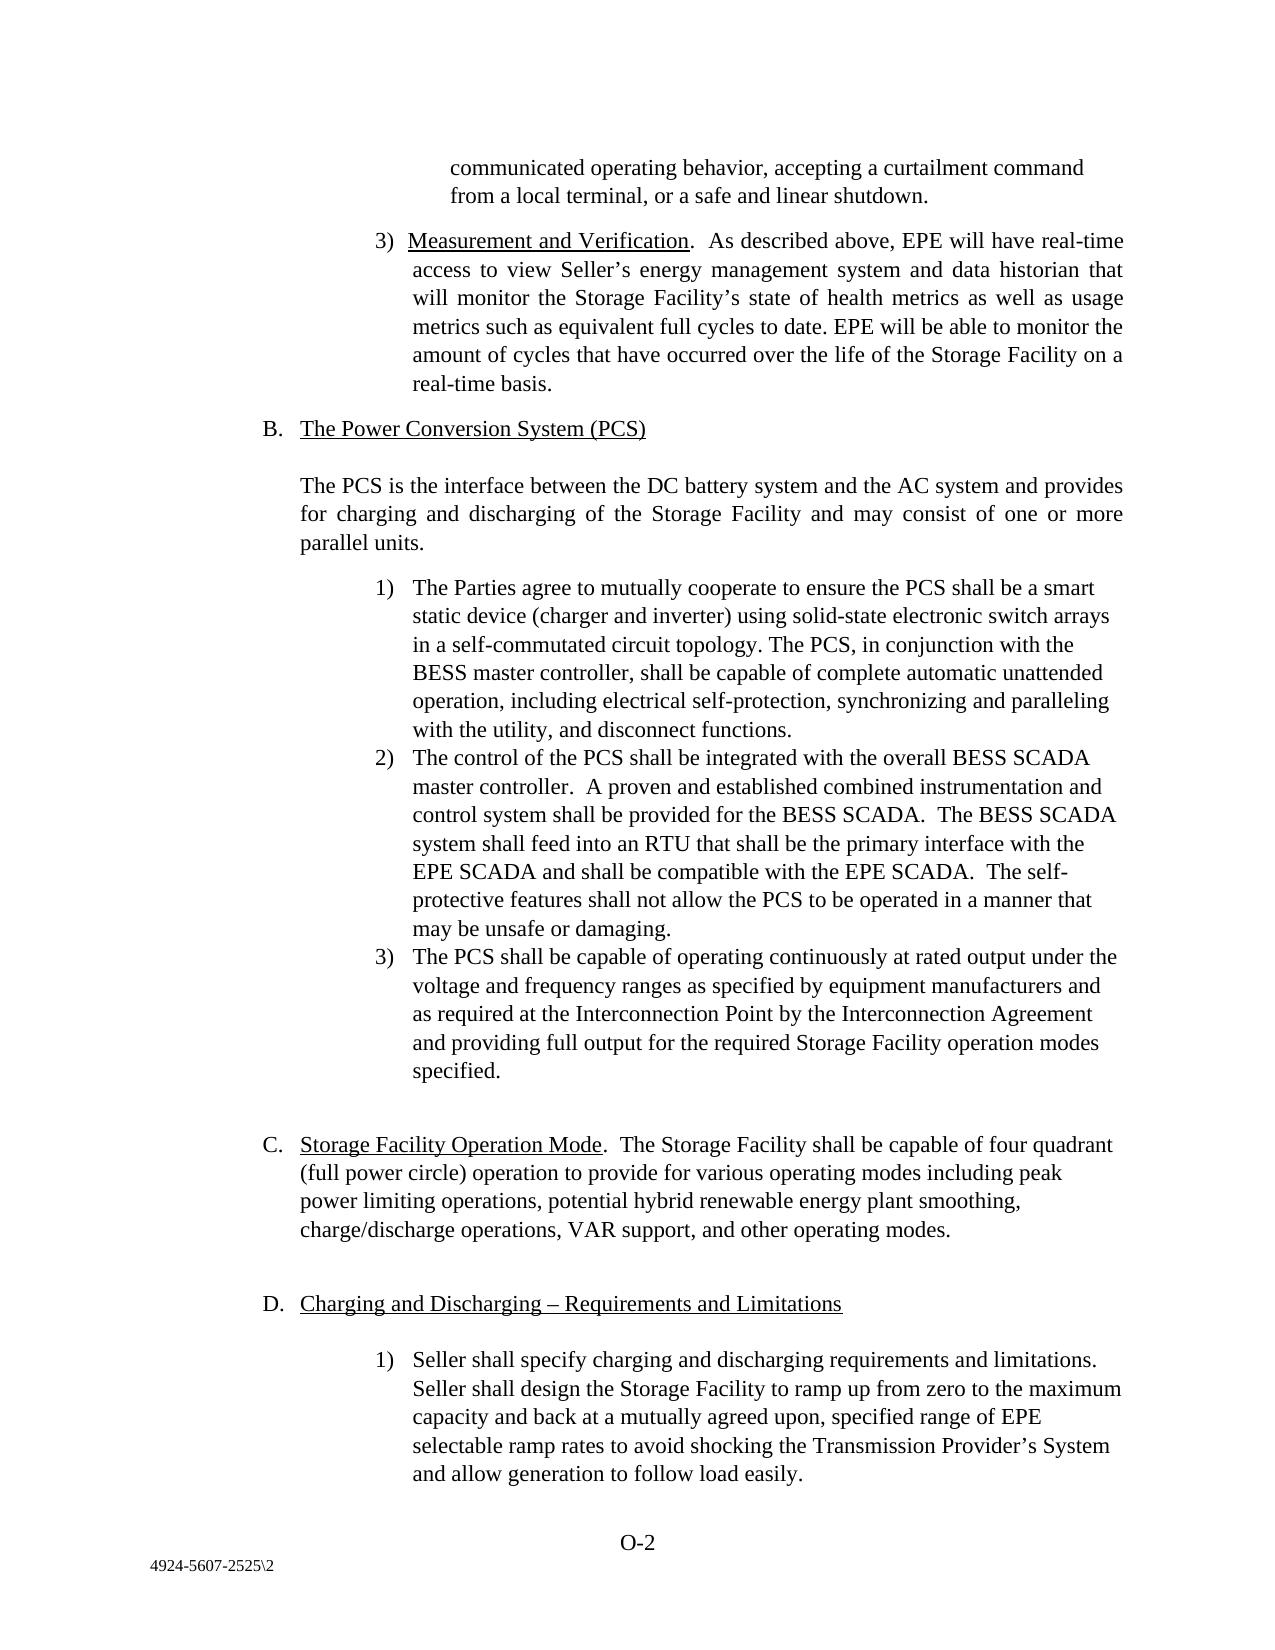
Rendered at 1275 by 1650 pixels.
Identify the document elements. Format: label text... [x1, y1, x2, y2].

text 3) Measurement and Verification. As described above, EPE will have real-time access to view Seller’s energy management system and data historian that will monitor the Storage Facility’s state of health metrics as well as usage metrics such as equivalent full cycles to date. EPE will be able to monitor the amount of cycles that have occurred over the life of the Storage Facility on a real-time basis. [375, 228, 1125, 396]
list The Power Conversion System (PCS) [262, 415, 1125, 441]
list Seller shall specify charging and discharging requirements and limitations. Seller shall design the Storage Facility to ramp up from zero to the maximum capacity and back at a mutually agreed upon, specified range of EPE selectable ramp rates to avoid shocking the Transmission Provider’s System and allow generation to follow load easily. [375, 1346, 1125, 1487]
list The PCS shall be capable of operating continuously at rated output under the voltage and frequency ranges as specified by equipment manufacturers and as required at the Interconnection Point by the Interconnection Agreement and providing full output for the required Storage Facility operation modes specified. [375, 943, 1125, 1083]
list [412, 154, 1125, 209]
list The Parties agree to mutually cooperate to ensure the PCS shall be a smart static device (charger and inverter) using solid-state electronic switch arrays in a self-commutated circuit topology. The PCS, in conjunction with the BESS master controller, shall be capable of complete automatic unattended operation, including electrical self-protection, synchronizing and paralleling with the utility, and disconnect functions. [375, 574, 1125, 742]
list Storage Facility Operation Mode. The Storage Facility shall be capable of four quadrant (full power circle) operation to provide for various operating modes including peak power limiting operations, potential hybrid renewable energy plant smoothing, charge/discharge operations, VAR support, and other operating modes. [262, 1131, 1125, 1242]
list Charging and Discharging – Requirements and Limitations [262, 1289, 1125, 1316]
list The control of the PCS shall be integrated with the overall BESS SCADA master controller. A proven and established combined instrumentation and control system shall be provided for the BESS SCADA. The BESS SCADA system shall feed into an RTU that shall be the primary interface with the EPE SCADA and shall be compatible with the EPE SCADA. The self-protective features shall not allow the PCS to be operated in a manner that may be unsafe or damaging. [375, 744, 1125, 941]
list The PCS is the interface between the DC battery system and the AC system and provides for charging and discharging of the Storage Facility and may consist of one or more parallel units. [300, 472, 1125, 555]
